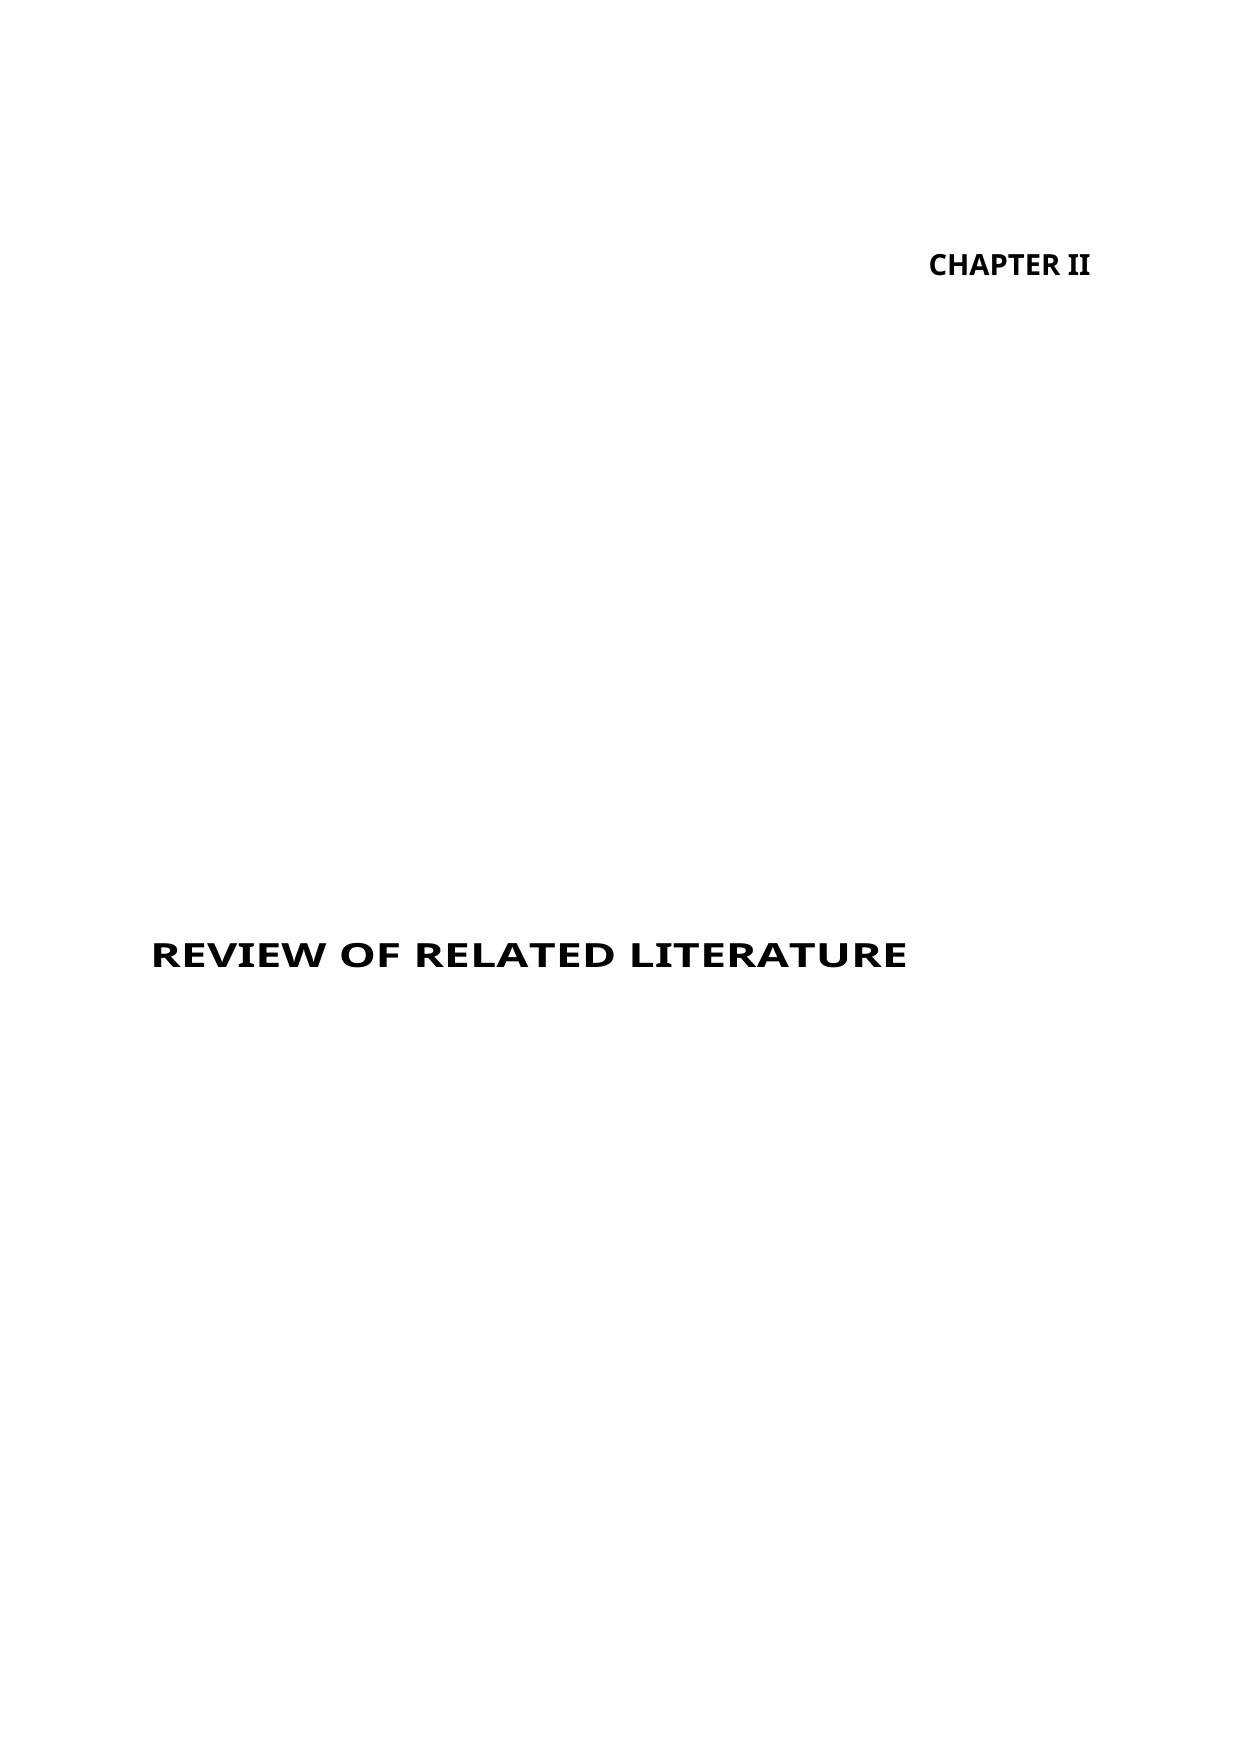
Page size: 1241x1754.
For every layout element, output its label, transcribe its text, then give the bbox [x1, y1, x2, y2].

text REVIEW OF RELATED LITERATURE [150, 932, 1090, 977]
text CHAPTER II [150, 244, 1090, 283]
